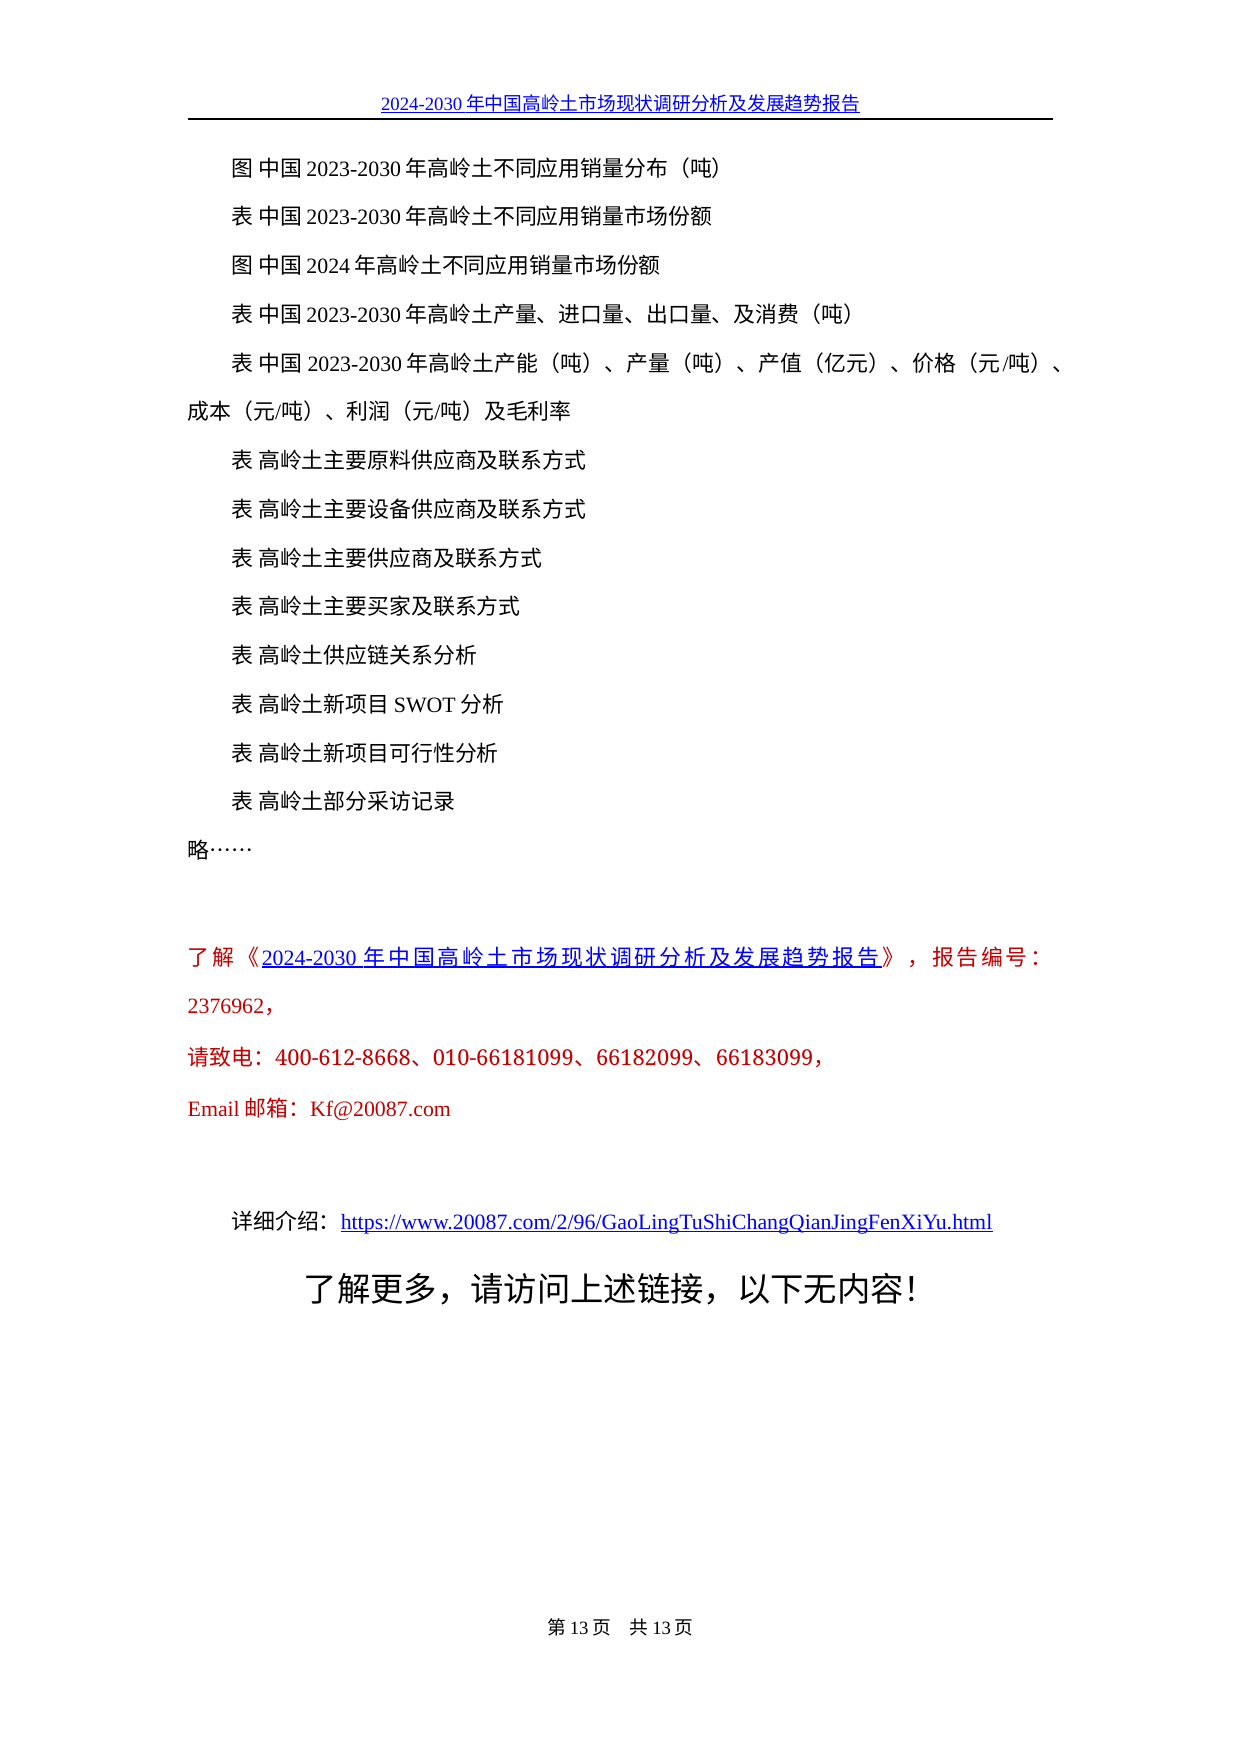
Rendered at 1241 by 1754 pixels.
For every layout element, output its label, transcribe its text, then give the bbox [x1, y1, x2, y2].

title 了解更多，请访问上述链接，以下无内容！ [187, 1254, 1053, 1319]
text Email邮箱：Kf@20087.com [187, 1091, 1053, 1123]
text 请致电：400-612-8668、010-66181099、66182099、66183099， [187, 1039, 1053, 1072]
text 详细介绍：https://www.20087.com/2/96/GaoLingTuShiChangQianJingFenXiYu.html [187, 1204, 1053, 1236]
text 了解《2024-2030年中国高岭土市场现状调研分析及发展趋势报告》，报告编号：2376962， [187, 939, 1053, 1020]
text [187, 150, 1053, 865]
